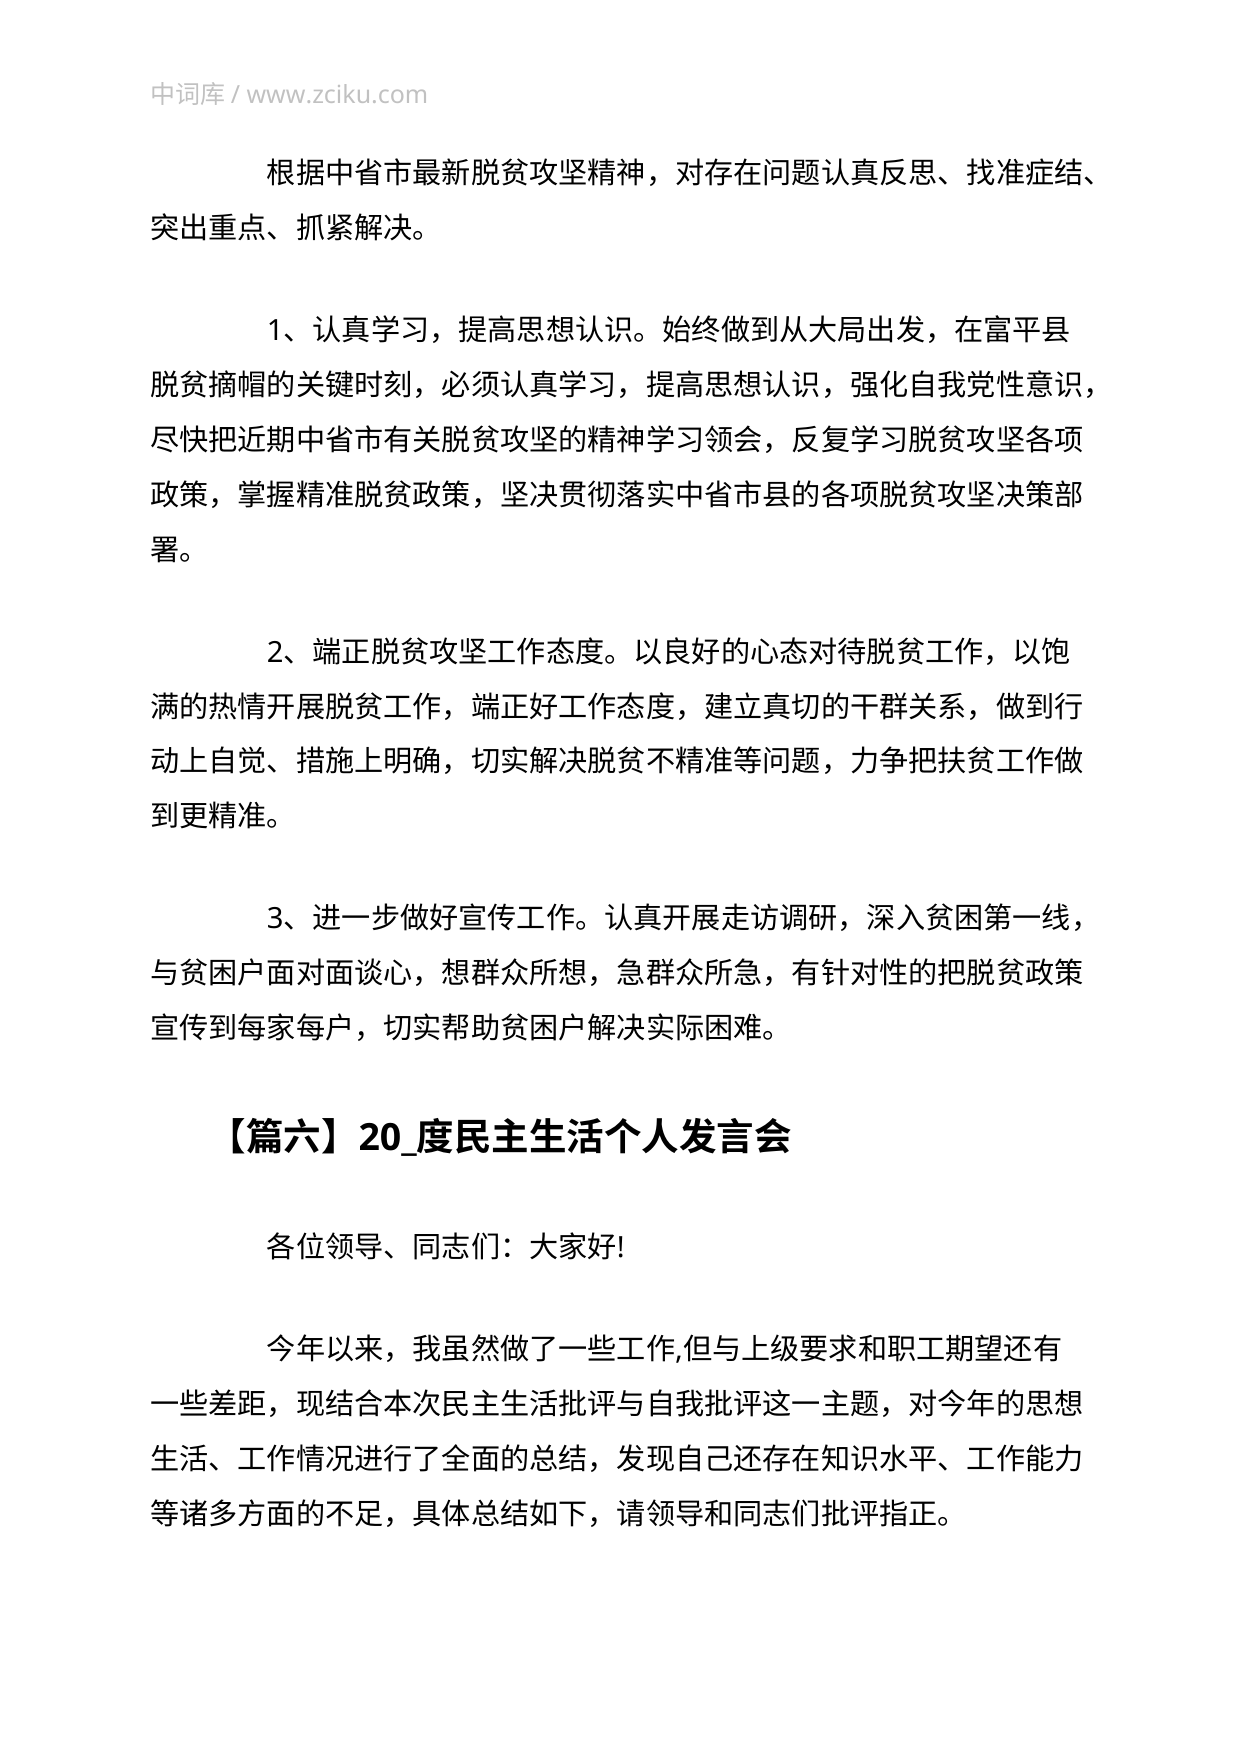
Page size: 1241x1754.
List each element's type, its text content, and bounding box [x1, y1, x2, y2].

text 3、进一步做好宣传工作。认真开展走访调研，深入贫困第一线，与贫困户面对面谈心，想群众所想，急群众所急，有针对性的把脱贫政策宣传到每家每户，切实帮助贫困户解决实际困难。 [150, 895, 1090, 1047]
text 今年以来，我虽然做了一些工作,但与上级要求和职工期望还有一些差距，现结合本次民主生活批评与自我批评这一主题，对今年的思想生活、工作情况进行了全面的总结，发现自己还存在知识水平、工作能力等诸多方面的不足，具体总结如下，请领导和同志们批评指正。 [150, 1326, 1090, 1533]
text 2、端正脱贫攻坚工作态度。以良好的心态对待脱贫工作，以饱满的热情开展脱贫工作，端正好工作态度，建立真切的干群关系，做到行动上自觉、措施上明确，切实解决脱贫不精准等问题，力争把扶贫工作做到更精准。 [150, 628, 1090, 835]
text 根据中省市最新脱贫攻坚精神，对存在问题认真反思、找准症结、突出重点、抓紧解决。 [150, 150, 1090, 247]
text 各位领导、同志们：大家好! [150, 1224, 1090, 1266]
text 【篇六】20_度民主生活个人发言会 [150, 1106, 1090, 1161]
text 1、认真学习，提高思想认识。始终做到从大局出发，在富平县脱贫摘帽的关键时刻，必须认真学习，提高思想认识，强化自我党性意识，尽快把近期中省市有关脱贫攻坚的精神学习领会，反复学习脱贫攻坚各项政策，掌握精准脱贫政策，坚决贯彻落实中省市县的各项脱贫攻坚决策部署。 [150, 307, 1090, 569]
